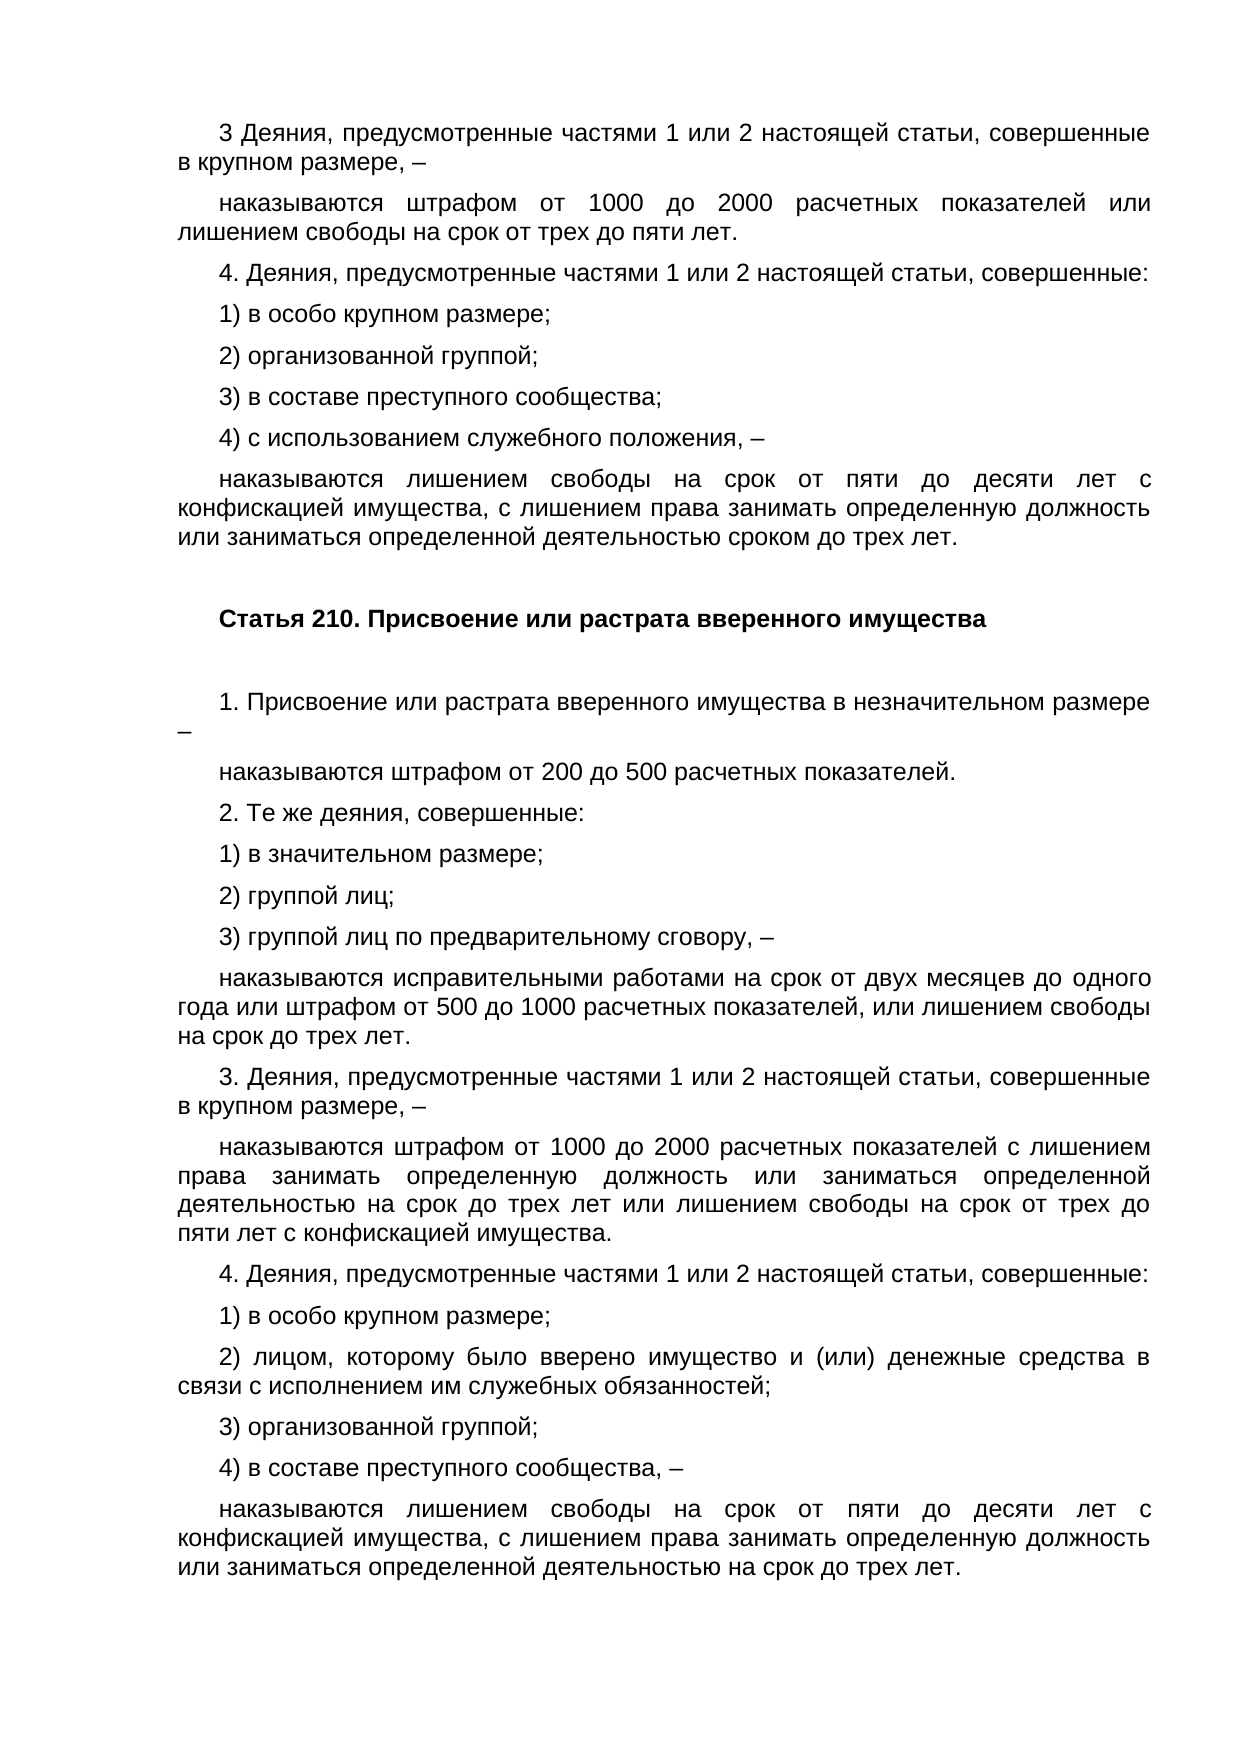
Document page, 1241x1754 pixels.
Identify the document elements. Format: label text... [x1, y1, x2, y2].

text наказываются штрафом от 200 до 500 расчетных показателей. [177, 757, 1152, 786]
text 1) в особо крупном размере; [177, 1301, 1152, 1329]
text 1. Присвоение или растрата вверенного имущества в незначительном размере – [177, 687, 1152, 744]
text наказываются штрафом от 1000 до 2000 расчетных показателей с лишением права занимать определенную должность или заниматься определенной деятельностью на срок до трех лет или лишением свободы на срок от трех до пяти лет с конфискацией имущества. [177, 1132, 1152, 1247]
text 2. Те же деяния, совершенные: [177, 798, 1152, 827]
text 2) организованной группой; [177, 341, 1152, 369]
text 4. Деяния, предусмотренные частями 1 или 2 настоящей статьи, совершенные: [177, 1259, 1152, 1288]
text 2) группой лиц; [177, 881, 1152, 909]
text наказываются лишением свободы на срок от пяти до десяти лет с конфискацией имущества, с лишением права занимать определенную должность или заниматься определенной деятельностью на срок до трех лет. [177, 1494, 1152, 1581]
text Статья 210. Присвоение или растрата вверенного имущества [177, 604, 1152, 633]
text 3 Деяния, предусмотренные частями 1 или 2 настоящей статьи, совершенные в крупном размере, – [177, 118, 1152, 176]
text 3. Деяния, предусмотренные частями 1 или 2 настоящей статьи, совершенные в крупном размере, – [177, 1062, 1152, 1119]
text 4. Деяния, предусмотренные частями 1 или 2 настоящей статьи, совершенные: [177, 258, 1152, 287]
text 3) в составе преступного сообщества; [177, 382, 1152, 411]
text 1) в значительном размере; [177, 839, 1152, 868]
text 2) лицом, которому было вверено имущество и (или) денежные средства в связи с исполнением им служебных обязанностей; [177, 1342, 1152, 1399]
text 4) в составе преступного сообщества, – [177, 1453, 1152, 1482]
text 1) в особо крупном размере; [177, 299, 1152, 328]
text 3) группой лиц по предварительному сговору, – [177, 922, 1152, 951]
text наказываются лишением свободы на срок от пяти до десяти лет с конфискацией имущества, с лишением права занимать определенную должность или заниматься определенной деятельностью сроком до трех лет. [177, 464, 1152, 551]
text наказываются исправительными работами на срок от двух месяцев до одного года или штрафом от 500 до 1000 расчетных показателей, или лишением свободы на срок до трех лет. [177, 963, 1152, 1049]
text наказываются штрафом от 1000 до 2000 расчетных показателей или лишением свободы на срок от трех до пяти лет. [177, 188, 1152, 246]
text 3) организованной группой; [177, 1412, 1152, 1441]
text 4) с использованием служебного положения, – [177, 423, 1152, 452]
